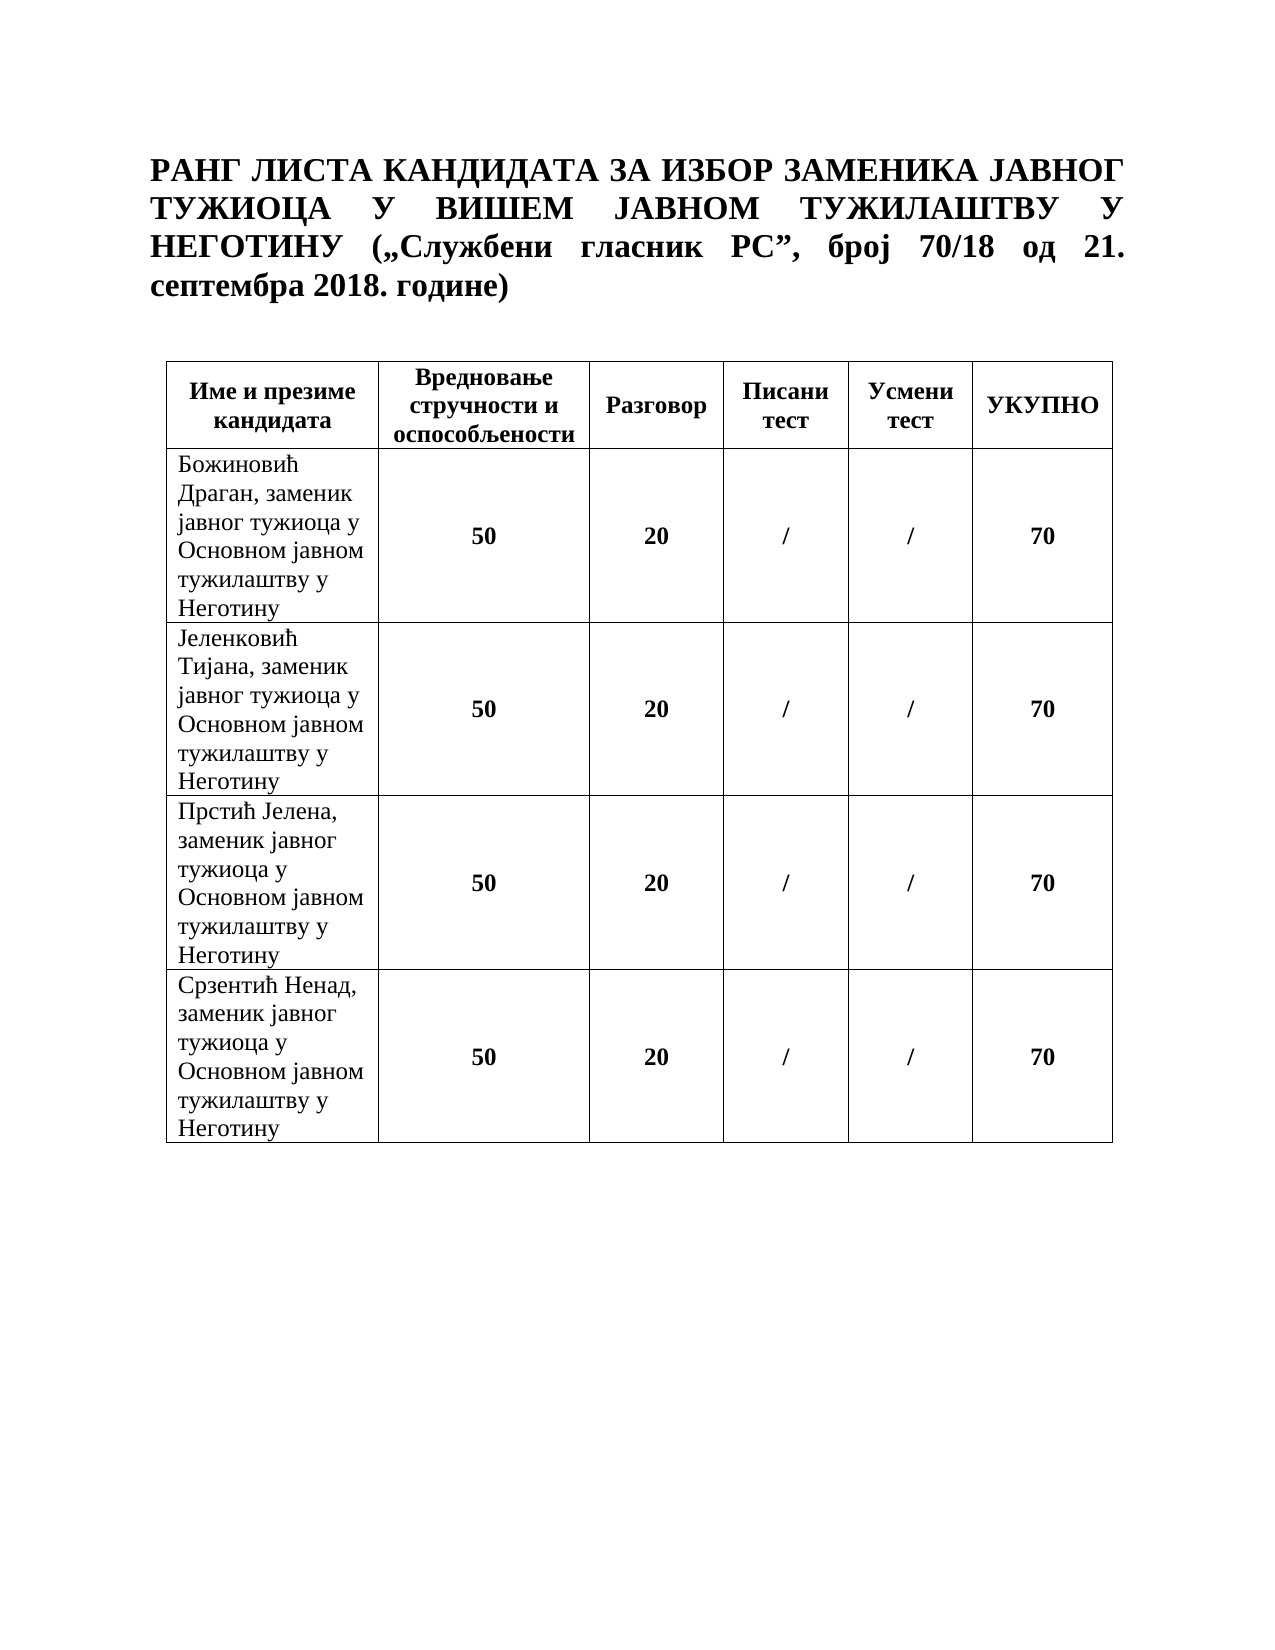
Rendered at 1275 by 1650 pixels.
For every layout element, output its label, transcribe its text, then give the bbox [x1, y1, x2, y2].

table_cell 50 [379, 623, 589, 795]
table_cell / [849, 796, 972, 969]
table_cell 20 [590, 449, 723, 622]
table_header УКУПНО [973, 362, 1112, 448]
table_cell / [724, 623, 848, 795]
table_cell 70 [973, 796, 1112, 969]
table_cell 20 [590, 970, 723, 1142]
table_header Усмени тест [849, 362, 972, 448]
table_cell 20 [590, 796, 723, 969]
table_cell / [849, 449, 972, 622]
table_cell 50 [379, 449, 589, 622]
table_cell Божиновић Драган, заменик јавног тужиоца у Основном јавном тужилаштву у Неготину [167, 449, 378, 622]
table_cell 50 [379, 970, 589, 1142]
table_cell 70 [973, 970, 1112, 1142]
table_cell / [849, 970, 972, 1142]
table_header Разговор [590, 362, 723, 448]
table_cell / [724, 796, 848, 969]
text РАНГ ЛИСТА КАНДИДАТА ЗА ИЗБОР ЗАМЕНИКА ЈАВНОГ ТУЖИОЦА У ВИШЕМ ЈАВНОМ ТУЖИЛАШТВУ У НЕГОТИНУ („Службени гласник РС”, број 70/18 од 21. септембра 2018. године) [150, 150, 1125, 303]
table_cell / [849, 623, 972, 795]
table_header Писани тест [724, 362, 848, 448]
table_cell 70 [973, 623, 1112, 795]
table_cell / [724, 449, 848, 622]
table_cell Прстић Јелена, заменик јавног тужиоца у Основном јавном тужилаштву у Неготину [167, 796, 378, 969]
table_cell 20 [590, 623, 723, 795]
table_cell Срзентић Ненад, заменик јавног тужиоца у Основном јавном тужилаштву у Неготину [167, 970, 378, 1142]
table_cell / [724, 970, 848, 1142]
table_cell Јеленковић Тијана, заменик јавног тужиоца у Основном јавном тужилаштву у Неготину [167, 623, 378, 795]
table_header Име и презиме кандидата [167, 362, 378, 448]
table_cell 50 [379, 796, 589, 969]
table_header Вредновање стручности и оспособљености [379, 362, 589, 448]
table_cell 70 [973, 449, 1112, 622]
